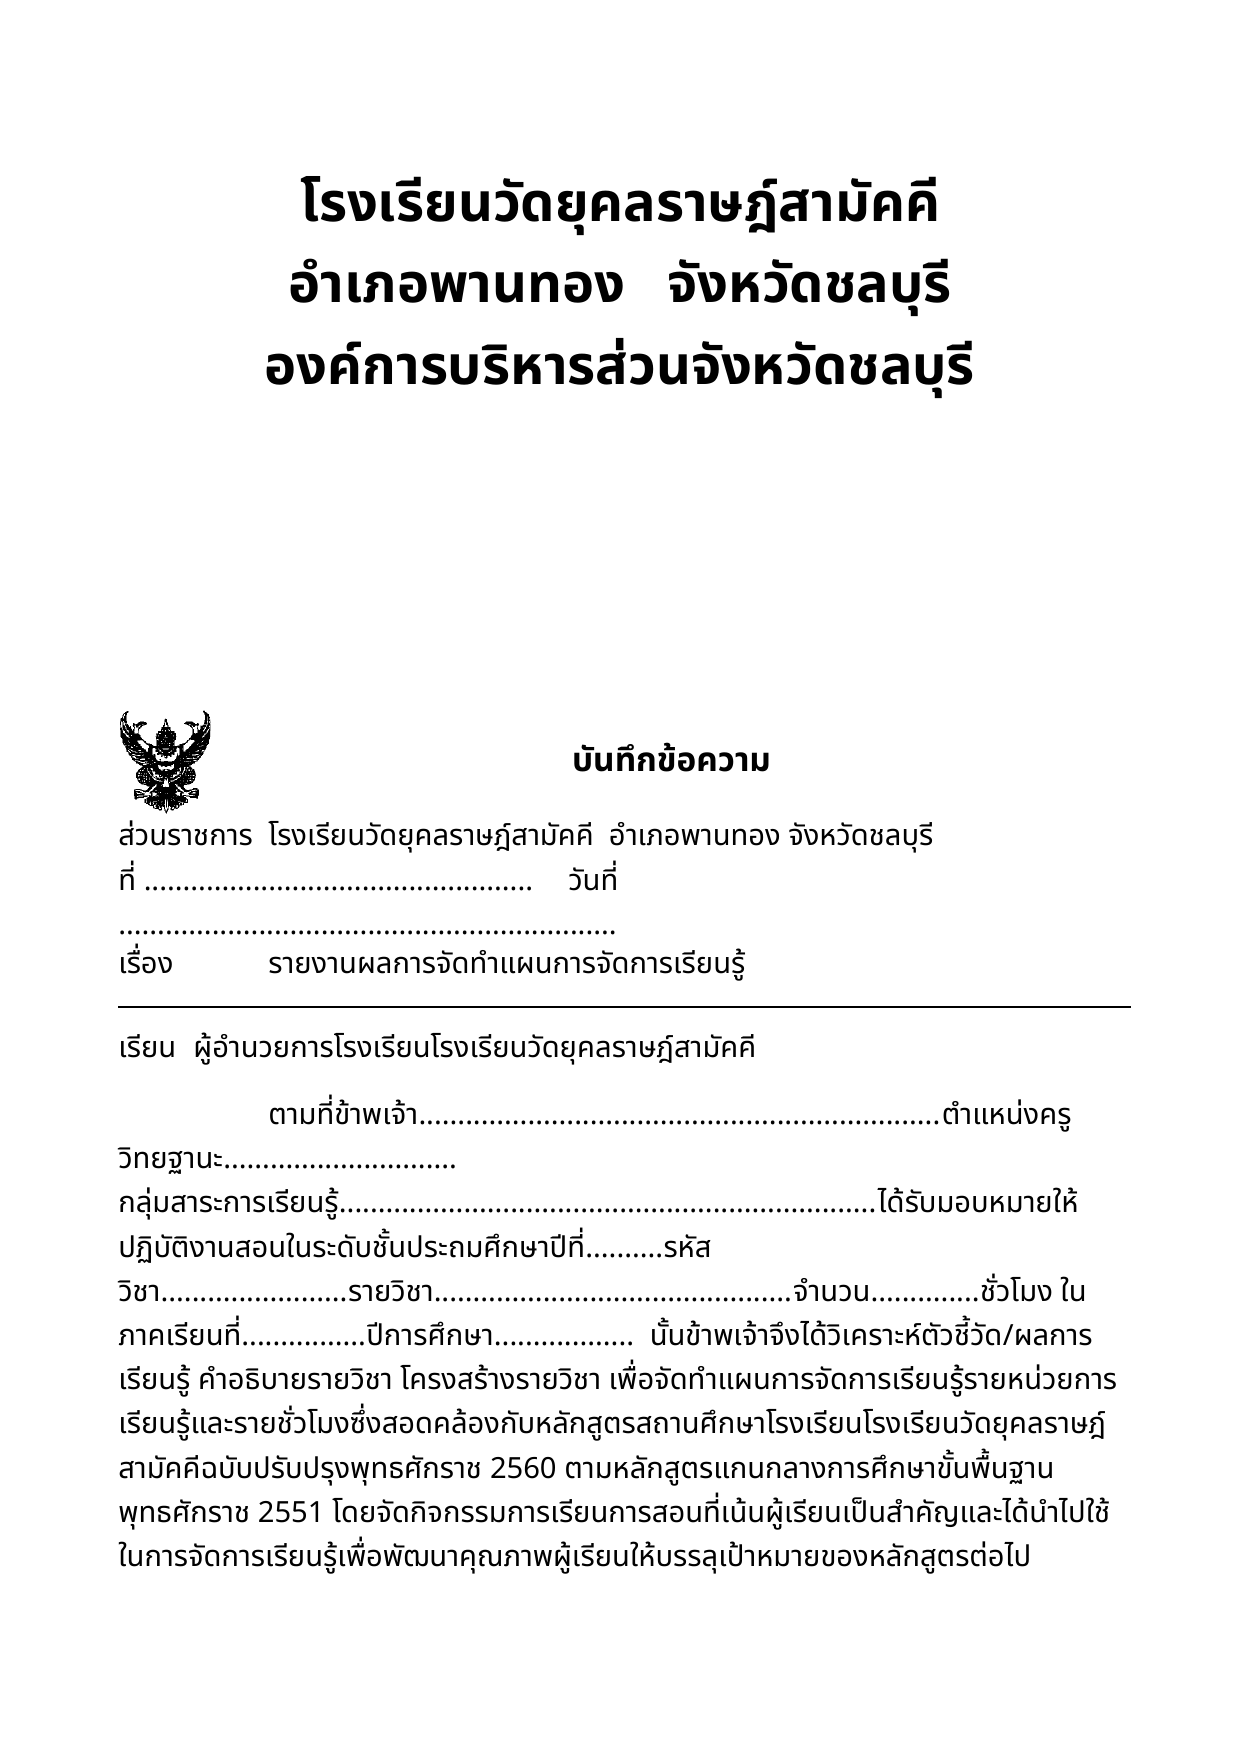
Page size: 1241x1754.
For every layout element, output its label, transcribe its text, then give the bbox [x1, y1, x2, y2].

text อำเภอพานทอง จังหวัดชลบุรี [118, 245, 1122, 327]
text เรียน ผู้อำนวยการโรงเรียนโรงเรียนวัดยุคลราษฎ์สามัคคี [118, 1026, 1122, 1071]
text ส่วนราชการ โรงเรียนวัดยุคลราษฎ์สามัคคี อำเภอพานทอง จังหวัดชลบุรี [118, 815, 1122, 859]
text องค์การบริหารส่วนจังหวัดชลบุรี [118, 327, 1122, 409]
text ที่ .................................................. วันที่ ................................................................ [118, 859, 1122, 943]
text ตามที่ข้าพเจ้า...................................................................ตำแหน่งครู วิทยฐานะ.............................. [118, 1093, 1122, 1182]
text โรงเรียนวัดยุคลราษฎ์สามัคคี [118, 163, 1122, 245]
text กลุ่มสาระการเรียนรู้.....................................................................ได้รับมอบหมายให้ปฏิบัติงานสอนในระดับชั้นประถมศึกษาปีที่..........รหัสวิชา........................รายวิชา..............................................จำนวน..............ชั่วโมง ในภาคเรียนที่................ปีการศึกษา.................. นั้นข้าพเจ้าจึงได้วิเคราะห์ตัวชี้วัด/ผลการเรียนรู้ คำอธิบายรายวิชา โครงสร้างรายวิชา เพื่อจัดทำแผนการจัดการเรียนรู้รายหน่วยการเรียนรู้และรายชั่วโมงซึ่งสอดคล้องกับหลักสูตรสถานศึกษาโรงเรียนโรงเรียนวัดยุคลราษฎ์สามัคคีฉบับปรับปรุงพุทธศักราช 2560 ตามหลักสูตรแกนกลางการศึกษาขั้นพื้นฐาน พุทธศักราช 2551 โดยจัดกิจกรรมการเรียนการสอนที่เน้นผู้เรียนเป็นสำคัญและได้นำไปใช้ในการจัดการเรียนรู้เพื่อพัฒนาคุณภาพผู้เรียนให้บรรลุเป้าหมายของหลักสูตรต่อไป [118, 1182, 1122, 1579]
text เรื่อง รายงานผลการจัดทำแผนการจัดการเรียนรู้ [118, 943, 1122, 987]
